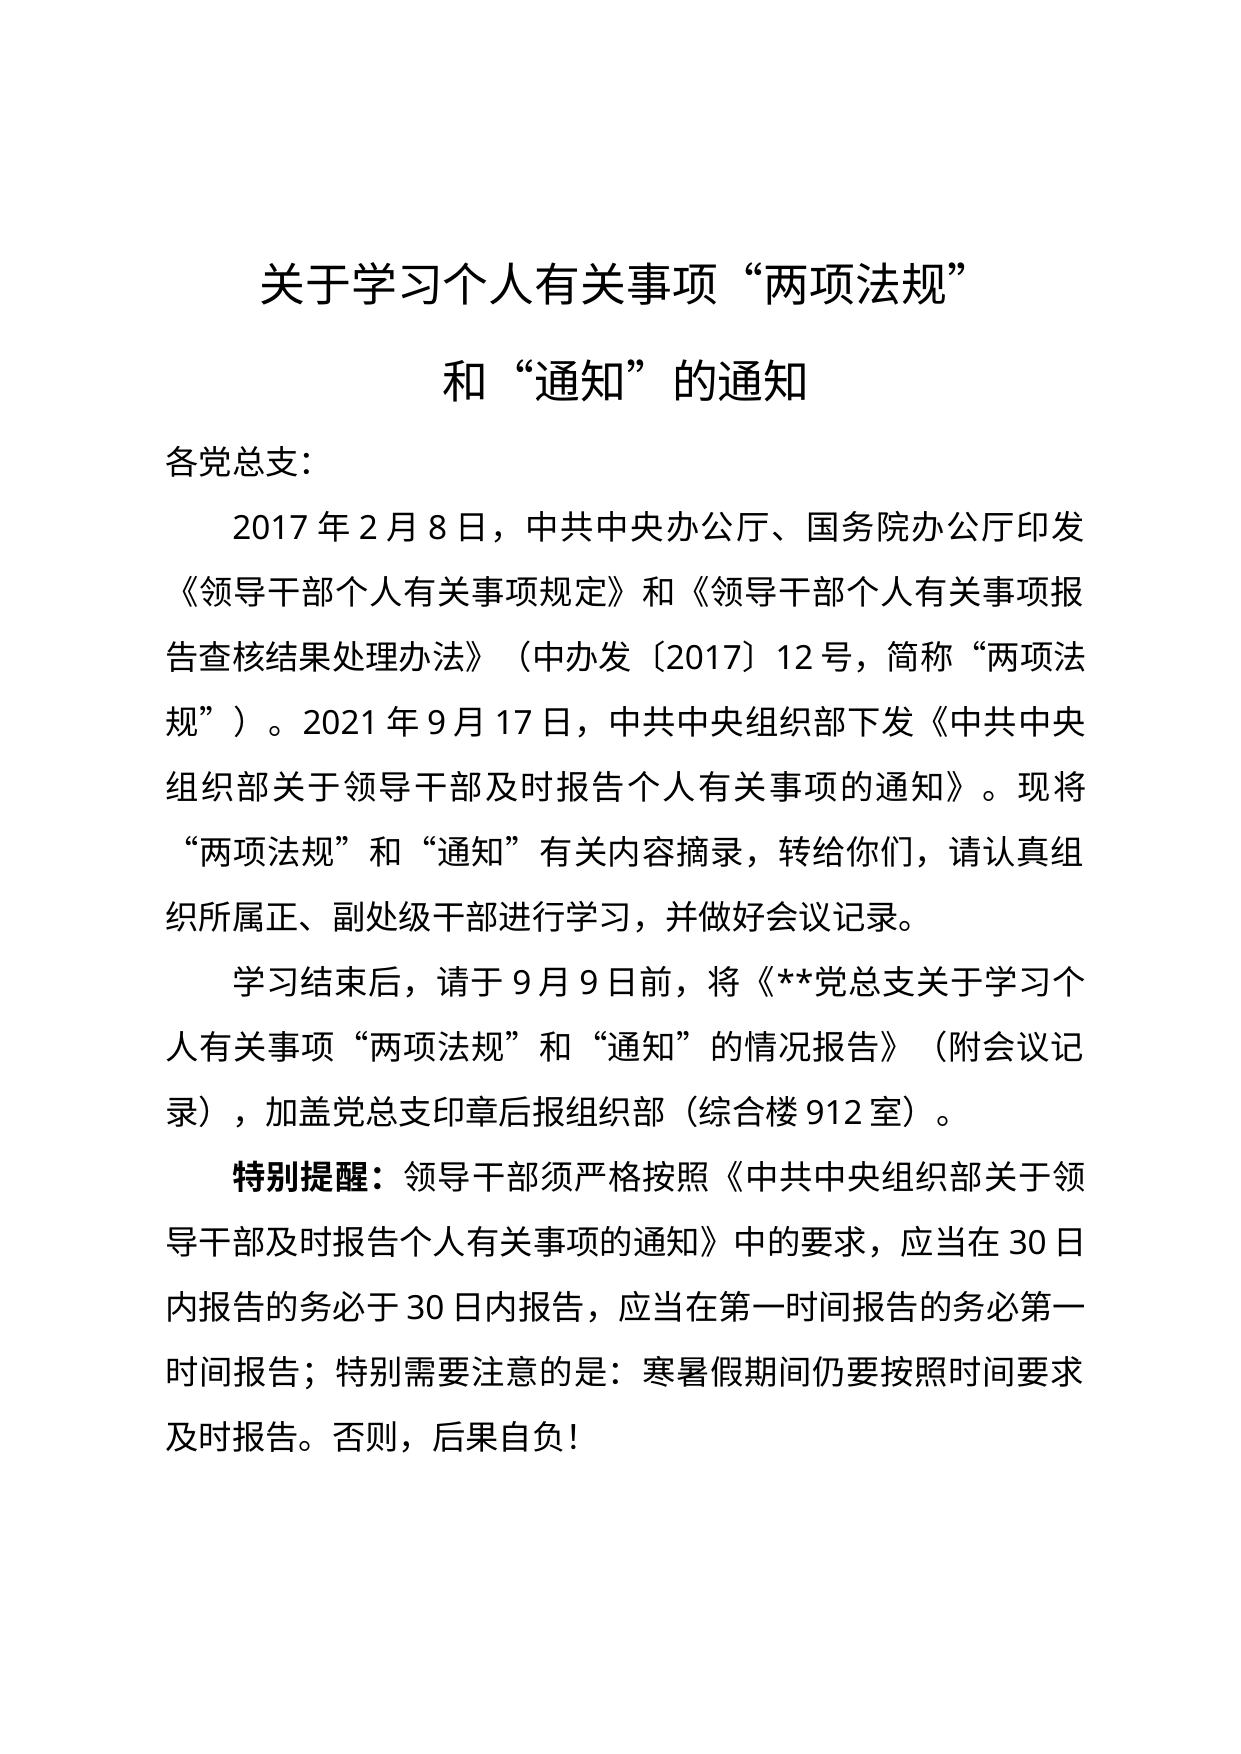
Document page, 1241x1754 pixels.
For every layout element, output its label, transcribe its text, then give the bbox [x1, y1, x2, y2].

text 学习结束后，请于9月9日前，将《**党总支关于学习个人有关事项“两项法规”和“通知”的情况报告》（附会议记录），加盖党总支印章后报组织部（综合楼912室）。 [165, 948, 1087, 1143]
text 和“通知”的通知 [165, 330, 1087, 428]
text 2017年2月8日，中共中央办公厅、国务院办公厅印发《领导干部个人有关事项规定》和《领导干部个人有关事项报告查核结果处理办法》（中办发〔2017〕12号，简称“两项法规”）。2021年9月17日，中共中央组织部下发《中共中央组织部关于领导干部及时报告个人有关事项的通知》。现将“两项法规”和“通知”有关内容摘录，转给你们，请认真组织所属正、副处级干部进行学习，并做好会议记录。 [165, 493, 1087, 948]
text 关于学习个人有关事项“两项法规” [165, 233, 1087, 330]
text 特别提醒：领导干部须严格按照《中共中央组织部关于领导干部及时报告个人有关事项的通知》中的要求，应当在30日内报告的务必于30日内报告，应当在第一时间报告的务必第一时间报告；特别需要注意的是：寒暑假期间仍要按照时间要求及时报告。否则，后果自负！ [165, 1143, 1087, 1468]
text 各党总支： [165, 428, 1087, 493]
